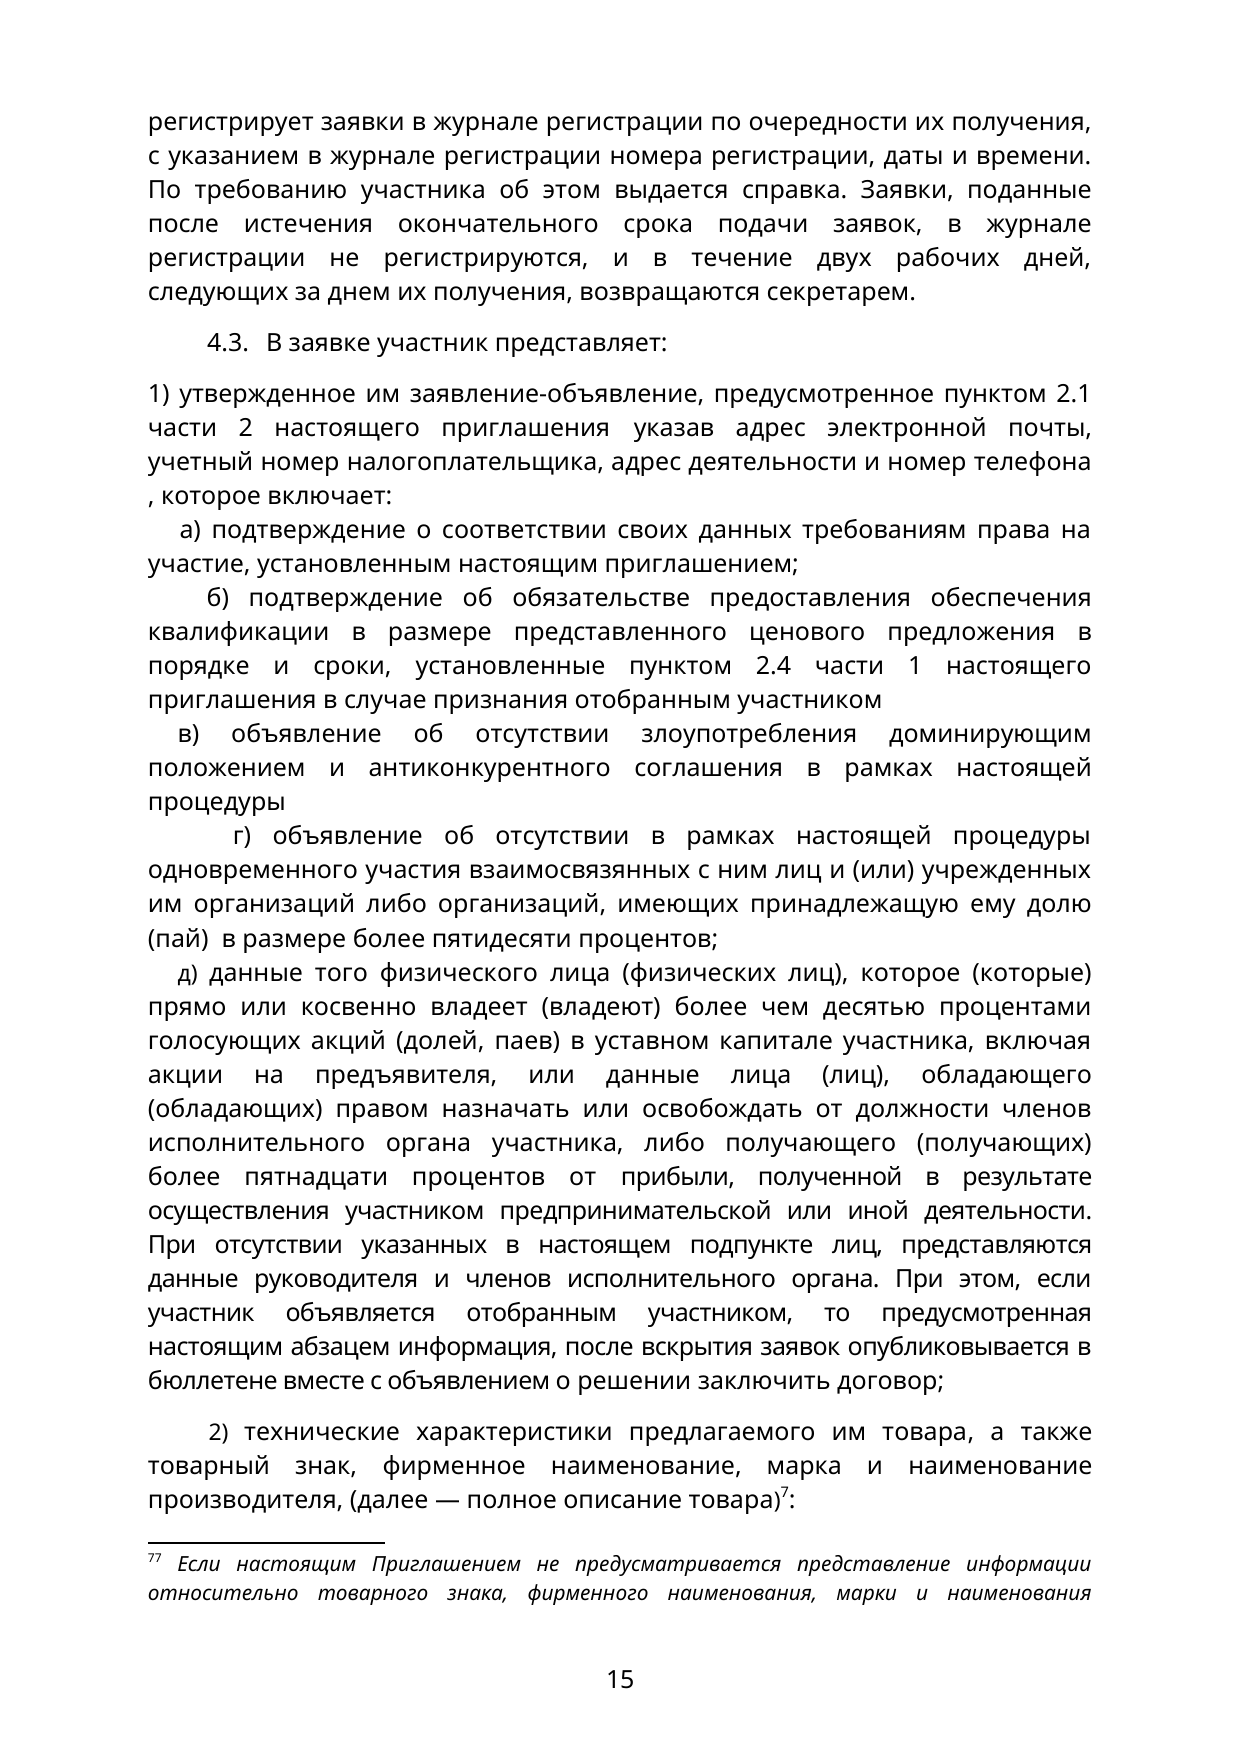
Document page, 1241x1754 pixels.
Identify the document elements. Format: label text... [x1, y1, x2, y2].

text 4.3. В заявке участник представляет: [148, 324, 1092, 358]
text а) подтверждение о соответствии своих данных требованиям права на участие, установленным настоящим приглашением; [148, 511, 1092, 579]
text 2) технические характеристики предлагаемого им товара, а также товарный знак, фирменное наименование, марка и наименование производителя, (далее — полное описание товара)7: [148, 1414, 1092, 1516]
text г) объявление об отсутствии в рамках настоящей процедуры одновременного участия взаимосвязянных с ним лиц и (или) учрежденных им организаций либо организаций, имеющих принадлежащую ему долю (пай) в размере более пятидесяти процентов; [148, 818, 1092, 954]
text в) объявление об отсутствии злоупотребления доминирующим положением и антиконкурентного соглашения в рамках настоящей процедуры [148, 716, 1092, 818]
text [148, 103, 1092, 308]
text 1) утвержденное им заявление-объявление, предусмотренное пунктом 2.1 части 2 настоящего приглашения указав адрес электронной почты, учетный номер налогоплательщика, адрес деятельности и номер телефона , которое включает: [148, 375, 1092, 511]
text д) данные того физического лица (физических лиц), которое (которые) прямо или косвенно владеет (владеют) более чем десятью процентами голосующих акций (долей, паев) в уставном капитале участника, включая акции на предъявителя, или данные лица (лиц), обладающего (обладающих) правом назначать или освобождать от должности членов исполнительного органа участника, либо получающего (получающих) более пятнадцати процентов от прибыли, полученной в результате осуществления участником предпринимательской или иной деятельности. При отсутствии указанных в настоящем подпункте лиц, представляются данные руководителя и членов исполнительного органа. При этом, если участник объявляется отобранным участником, то предусмотренная настоящим абзацем информация, после вскрытия заявок опубликовывается в бюллетене вместе с объявлением о решении заключить договор; [148, 954, 1092, 1397]
text б) подтверждение об обязательстве предоставления обеспечения квалификации в размере представленного ценового предложения в порядке и сроки, установленные пунктом 2.4 части 1 настоящего приглашения в случае признания отобранным участником [148, 579, 1092, 716]
